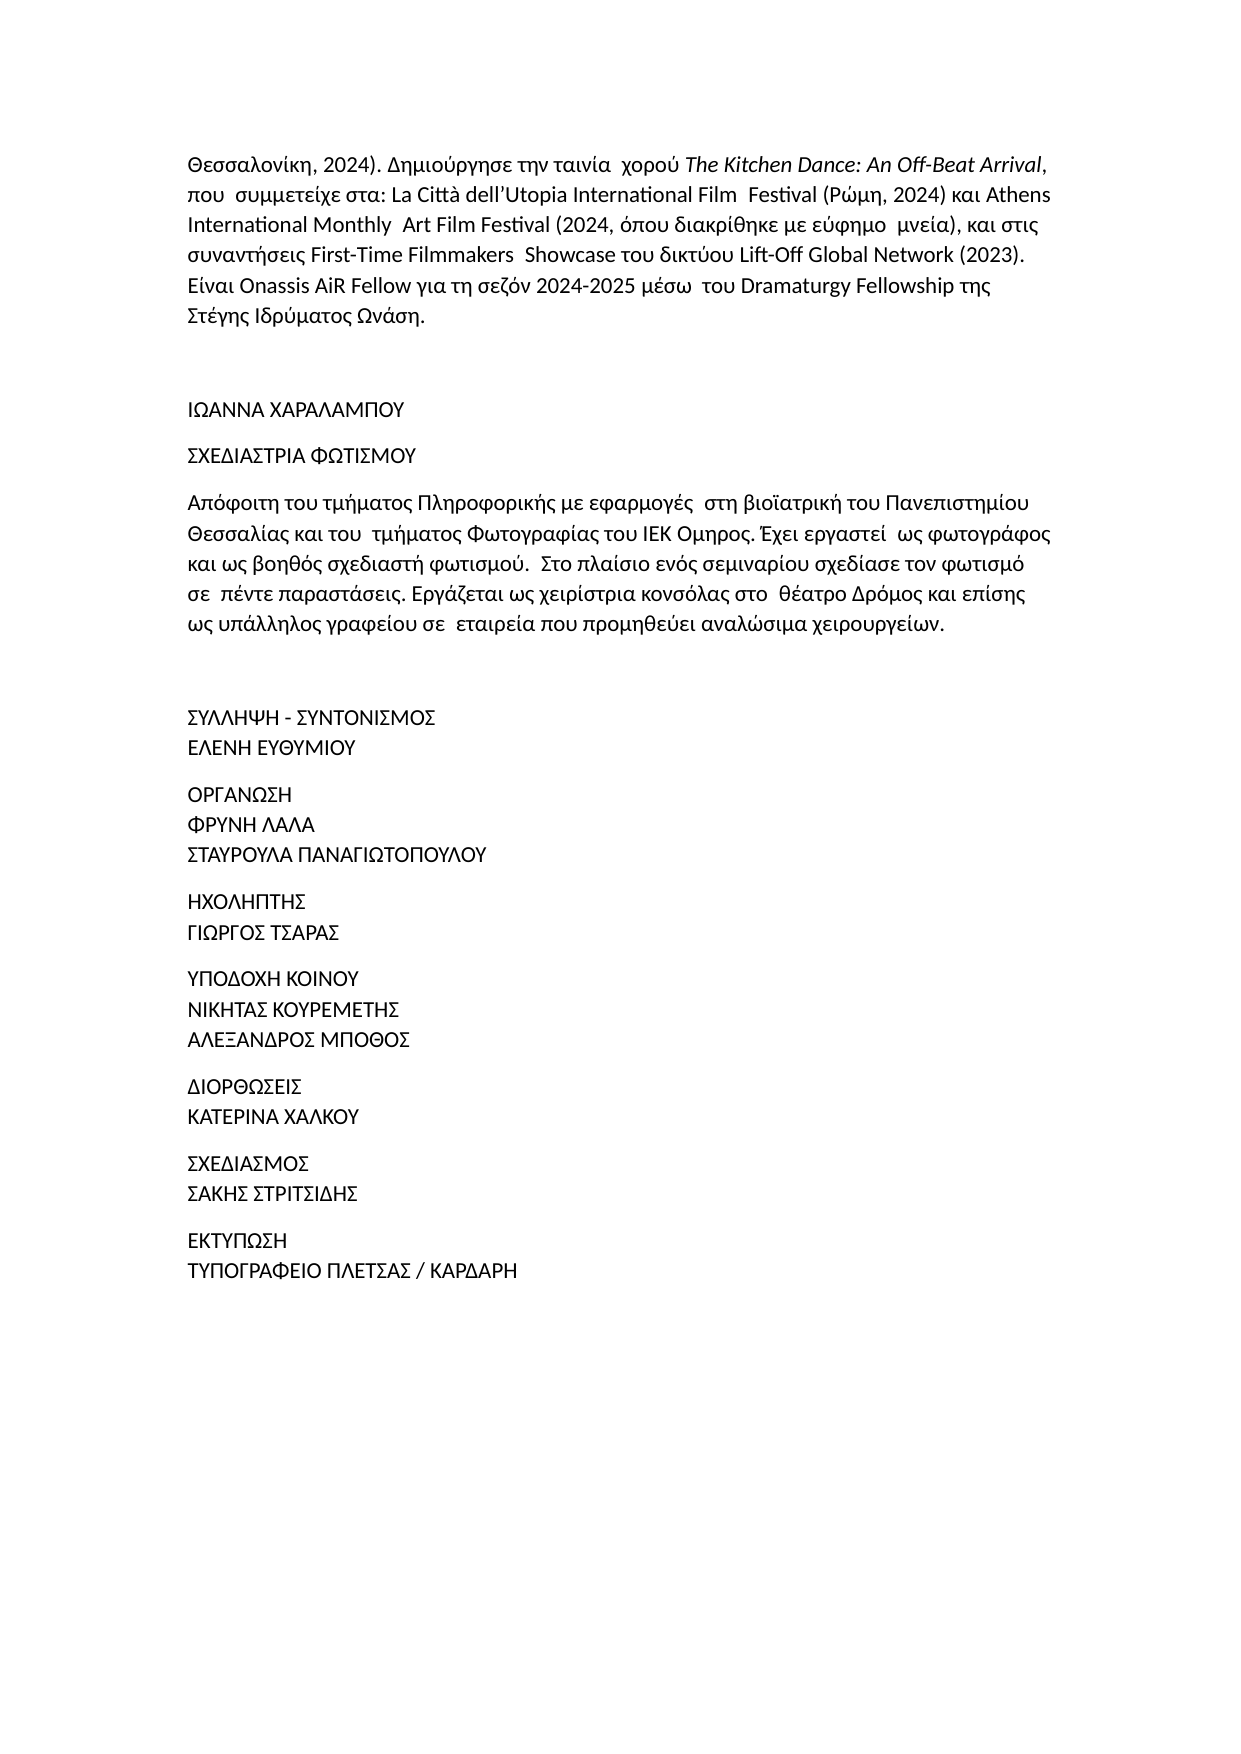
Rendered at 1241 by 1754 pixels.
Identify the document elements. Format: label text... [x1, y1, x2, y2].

text ΔΙΟΡΘΩΣΕΙΣ ΚΑΤΕΡΙΝΑ ΧΑΛΚΟΥ [187, 1072, 1053, 1130]
text ΕΚΤΥΠΩΣΗ ΤΥΠΟΓΡΑΦΕΙΟ ΠΛΕΤΣΑΣ / ΚΑΡΔΑΡΗ [187, 1226, 1053, 1284]
text ΟΡΓΑΝΩΣΗ ΦΡΥΝΗ ΛΑΛΑ ΣΤΑΥΡΟΥΛΑ ΠΑΝΑΓΙΩΤΟΠΟΥΛΟΥ [187, 780, 1053, 869]
text ΥΠΟΔΟΧΗ ΚΟΙΝΟΎ ΝΙΚΗΤΑΣ ΚΟΥΡΕΜΕΤΗΣ ΑΛΕΞΑΝΔΡΟΣ ΜΠΟΘΟΣ [187, 964, 1053, 1053]
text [187, 150, 1053, 329]
text ΣΧΕΔΙΑΣΤΡΙΑ ΦΩΤΙΣΜΟΥ [187, 442, 1053, 470]
text Απόφοιτη του τμήματος Πληροφορικής με εφαρμογές στη βιοϊατρική του Πανεπιστημίου Θεσσαλίας και του τμήματος Φωτογραφίας του ΙΕΚ Όμηρος. Έχει εργαστεί ως φωτογράφος και ως βοηθός σχεδιαστή φωτισμού. Στο πλαίσιο ενός σεμιναρίου σχεδίασε τον φωτισμό σε πέντε παραστάσεις. Εργάζεται ως χειρίστρια κονσόλας στο θέατρο Δρόμος και επίσης ως υπάλληλος γραφείου σε εταιρεία που προμηθεύει αναλώσιμα χειρουργείων. [187, 488, 1053, 637]
text ΗΧΟΛΗΠΤΗΣ ΓΙΩΡΓΟΣ ΤΣΑΡΑΣ [187, 887, 1053, 946]
text ΣΥΛΛΗΨΗ - ΣΥΝΤΟΝΙΣΜΟΣ ΕΛΕΝΗ ΕΥΘΥΜΙΟΥ [187, 703, 1053, 761]
text ΣΧΕΔΙΑΣΜΟΣ ΣΑΚΗΣ ΣΤΡΙΤΣΙΔΗΣ [187, 1149, 1053, 1207]
text ΙΩΑΝΝΑ ΧΑΡΑΛΑΜΠΟΥ [187, 395, 1053, 423]
